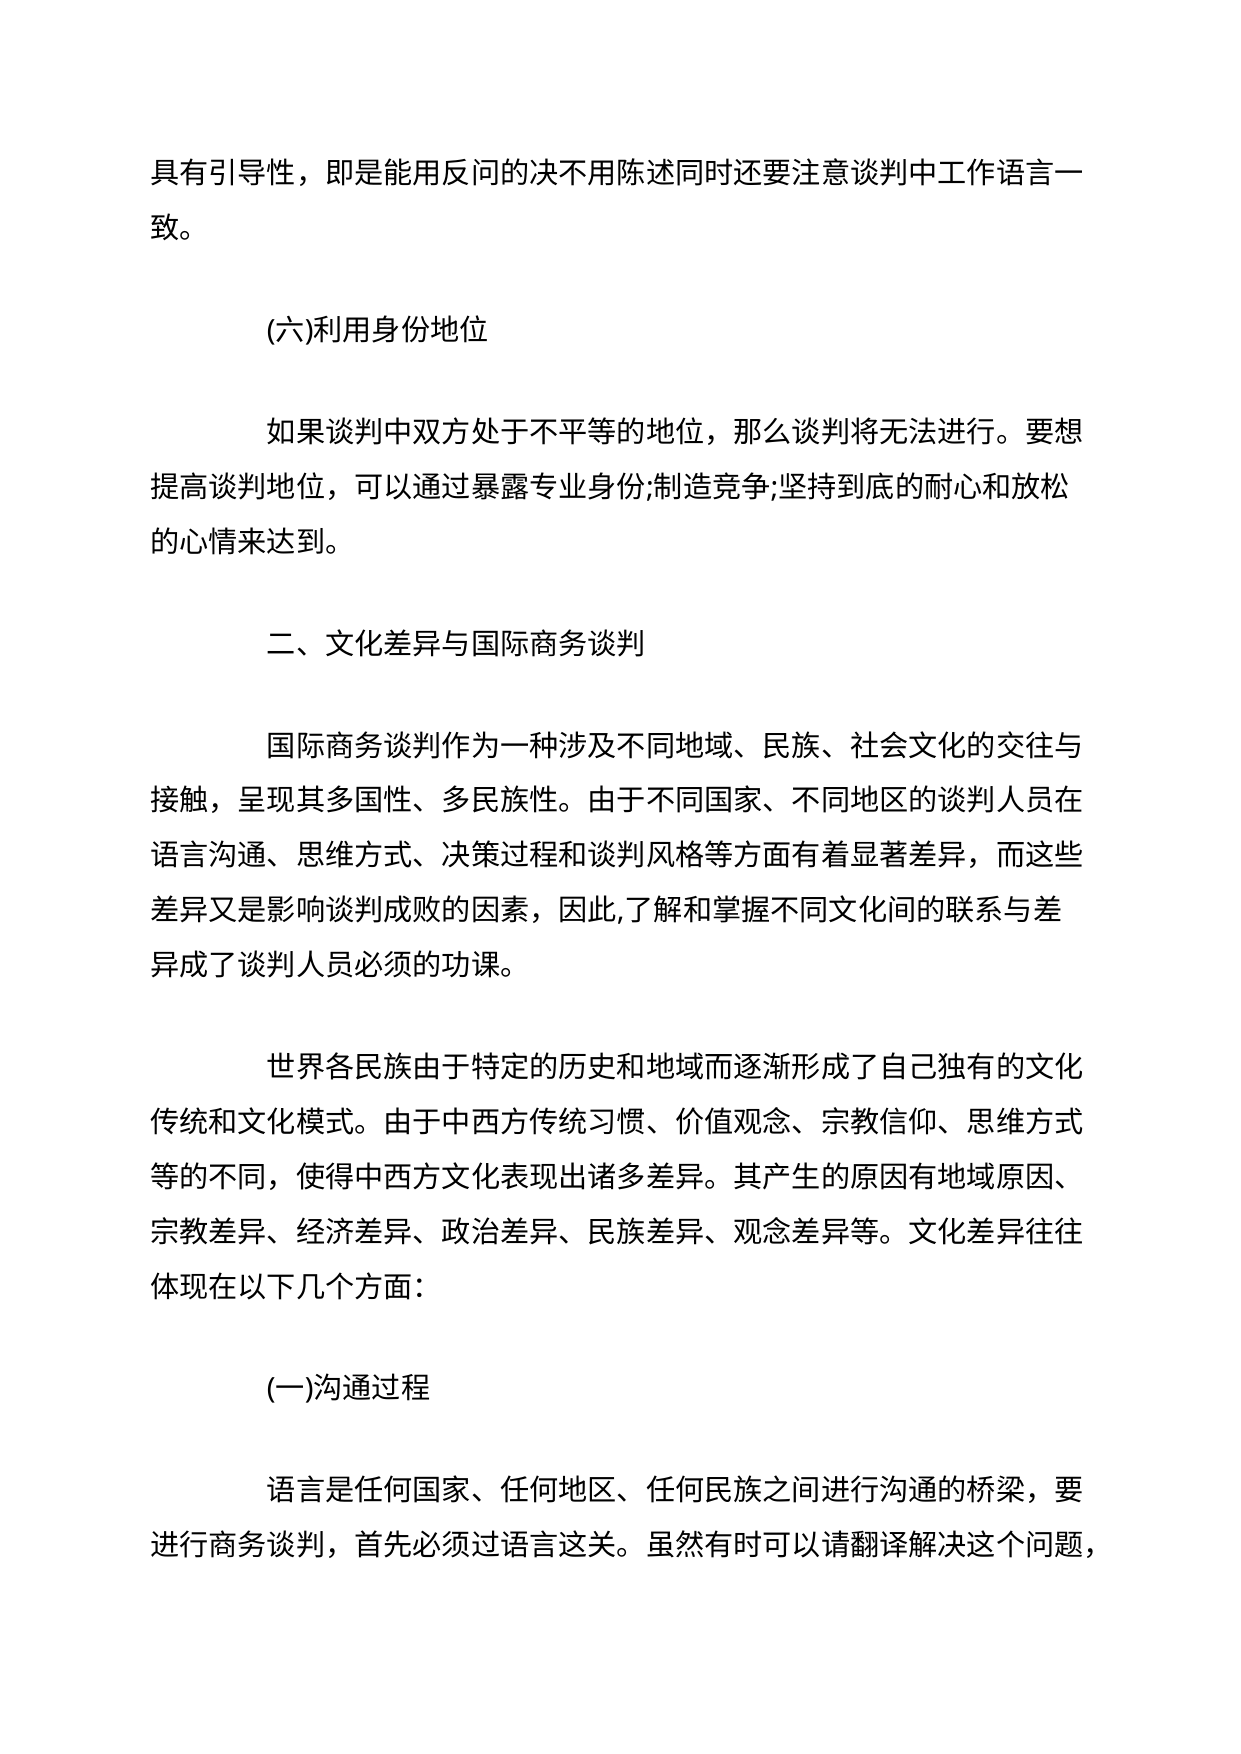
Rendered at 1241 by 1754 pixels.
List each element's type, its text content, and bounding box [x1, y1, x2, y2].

text 世界各民族由于特定的历史和地域而逐渐形成了自己独有的文化传统和文化模式。由于中西方传统习惯、价值观念、宗教信仰、思维方式等的不同，使得中西方文化表现出诸多差异。其产生的原因有地域原因、宗教差异、经济差异、政治差异、民族差异、观念差异等。文化差异往往体现在以下几个方面： [150, 1043, 1090, 1305]
text 如果谈判中双方处于不平等的地位，那么谈判将无法进行。要想提高谈判地位，可以通过暴露专业身份;制造竞争;坚持到底的耐心和放松的心情来达到。 [150, 409, 1090, 561]
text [150, 1467, 1090, 1564]
text 国际商务谈判作为一种涉及不同地域、民族、社会文化的交往与接触，呈现其多国性、多民族性。由于不同国家、不同地区的谈判人员在语言沟通、思维方式、决策过程和谈判风格等方面有着显著差异，而这些差异又是影响谈判成败的因素，因此,了解和掌握不同文化间的联系与差异成了谈判人员必须的功课。 [150, 722, 1090, 984]
text 二、文化差异与国际商务谈判 [150, 620, 1090, 663]
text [150, 150, 1090, 247]
text (六)利用身份地位 [150, 307, 1090, 349]
text (一)沟通过程 [150, 1365, 1090, 1407]
